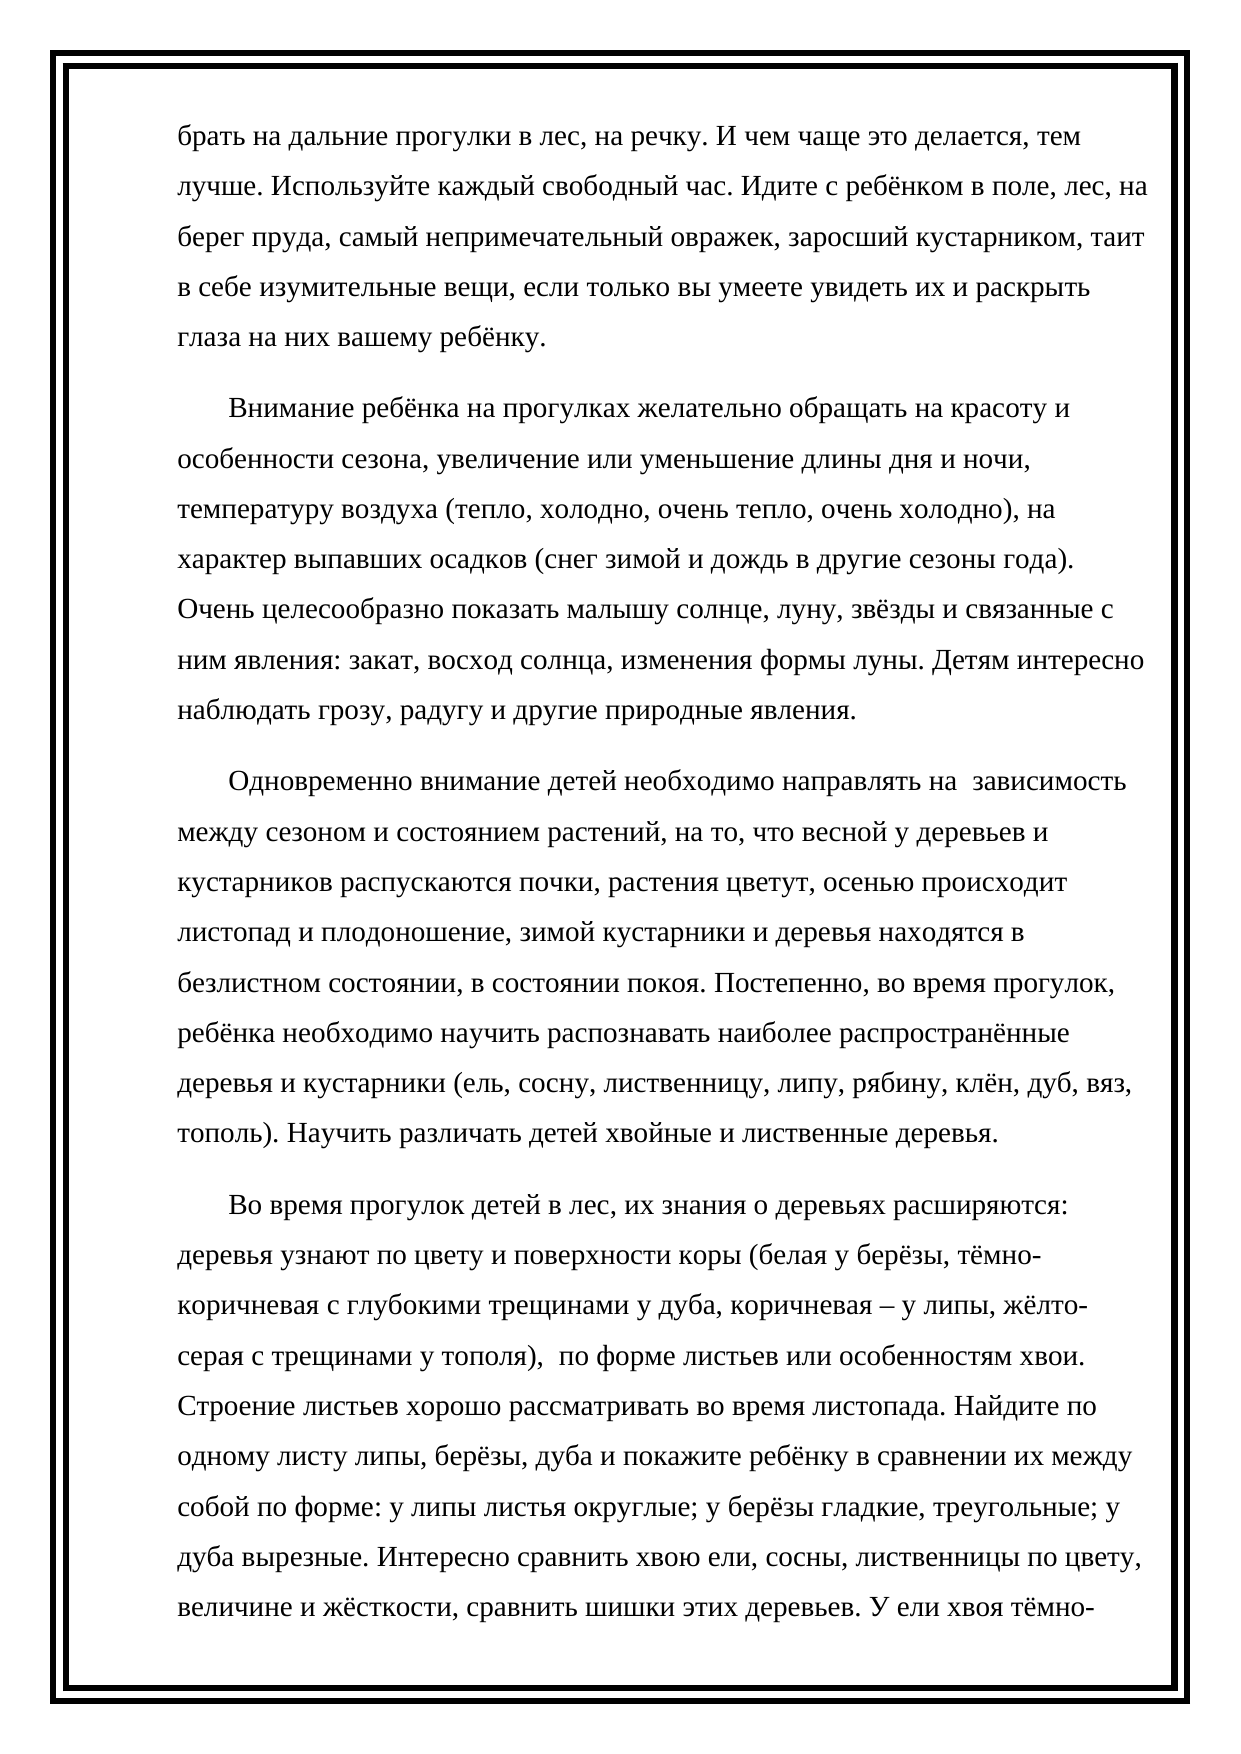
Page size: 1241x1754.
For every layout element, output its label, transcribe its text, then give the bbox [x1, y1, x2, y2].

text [177, 118, 1152, 353]
text Внимание ребёнка на прогулках желательно обращать на красоту и особенности сезона, увеличение или уменьшение длины дня и ночи, температуру воздуха (тепло, холодно, очень тепло, очень холодно), на характер выпавших осадков (снег зимой и дождь в другие сезоны года). Очень целесообразно показать малышу солнце, луну, звёзды и связанные с ним явления: закат, восход солнца, изменения формы луны. Детям интересно наблюдать грозу, радугу и другие природные явления. [177, 390, 1152, 726]
text Одновременно внимание детей необходимо направлять на зависимость между сезоном и состоянием растений, на то, что весной у деревьев и кустарников распускаются почки, растения цветут, осенью происходит листопад и плодоношение, зимой кустарники и деревья находятся в безлистном состоянии, в состоянии покоя. Постепенно, во время прогулок, ребёнка необходимо научить распознавать наиболее распространённые деревья и кустарники (ель, сосну, лиственницу, липу, рябину, клён, дуб, вяз, тополь). Научить различать детей хвойные и лиственные деревья. [177, 763, 1152, 1149]
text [177, 1187, 1152, 1623]
